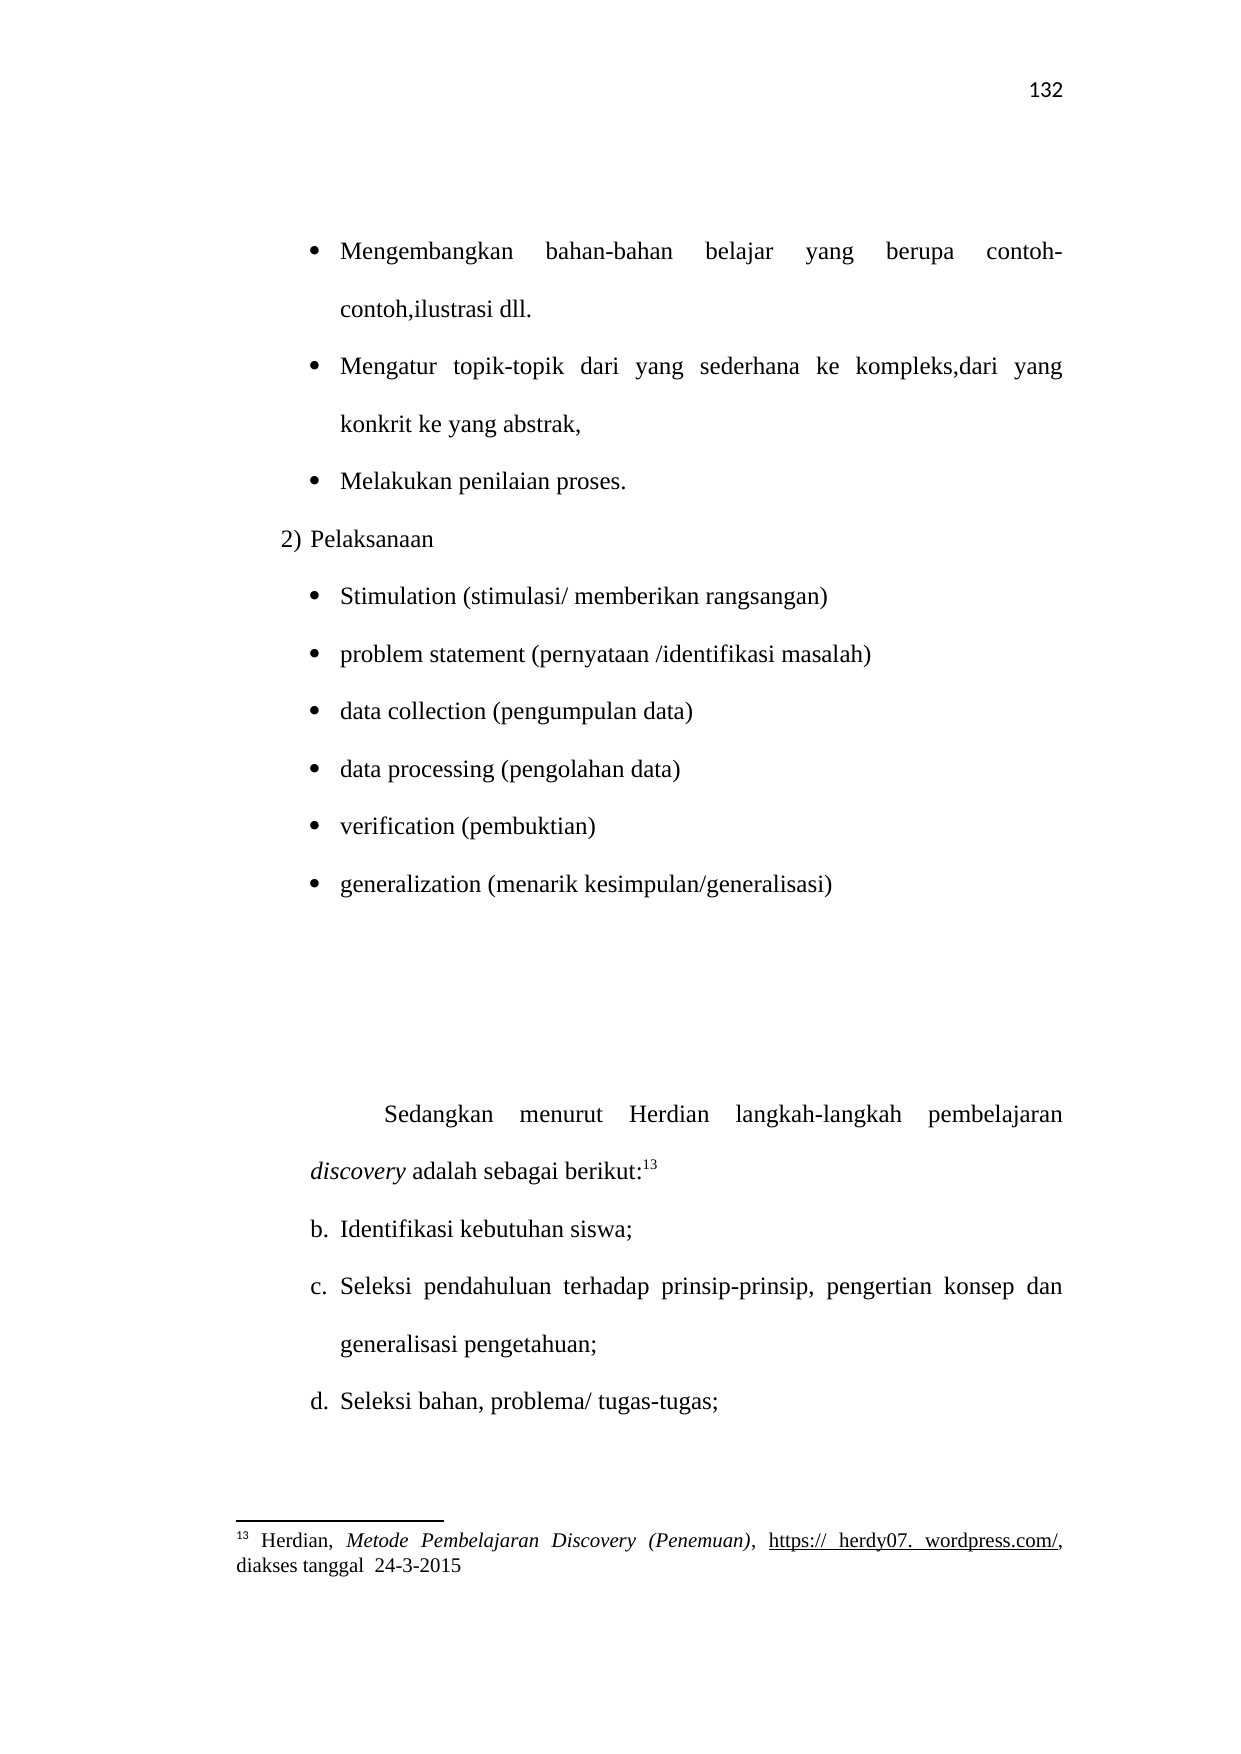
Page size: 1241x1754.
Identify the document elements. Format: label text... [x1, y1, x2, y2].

list Identifikasi kebutuhan siswa; [310, 1214, 1063, 1242]
list Seleksi pendahuluan terhadap prinsip-prinsip, pengertian konsep dan generalisasi pengetahuan; [310, 1271, 1063, 1357]
list Mengembangkan bahan-bahan belajar yang berupa contoh-contoh,ilustrasi dll. [310, 236, 1063, 322]
list data processing (pengolahan data) [310, 754, 1063, 782]
list Seleksi bahan, problema/ tugas-tugas; [310, 1386, 1063, 1415]
list Pelaksanaan [281, 524, 1063, 552]
list Sedangkan menurut Herdian langkah-langkah pembelajaran discovery adalah sebagai berikut: [310, 1099, 1063, 1185]
list Mengatur topik-topik dari yang sederhana ke kompleks,dari yang konkrit ke yang abstrak, [310, 351, 1063, 437]
list Melakukan penilaian proses. [310, 466, 1063, 495]
list data collection (pengumpulan data) [310, 696, 1063, 725]
list Stimulation (stimulasi/ memberikan rangsangan) [310, 581, 1063, 610]
list verification (pembuktian) [310, 811, 1063, 840]
list problem statement (pernyataan /identifikasi masalah) [310, 639, 1063, 667]
list generalization (menarik kesimpulan/generalisasi) [310, 869, 1063, 897]
